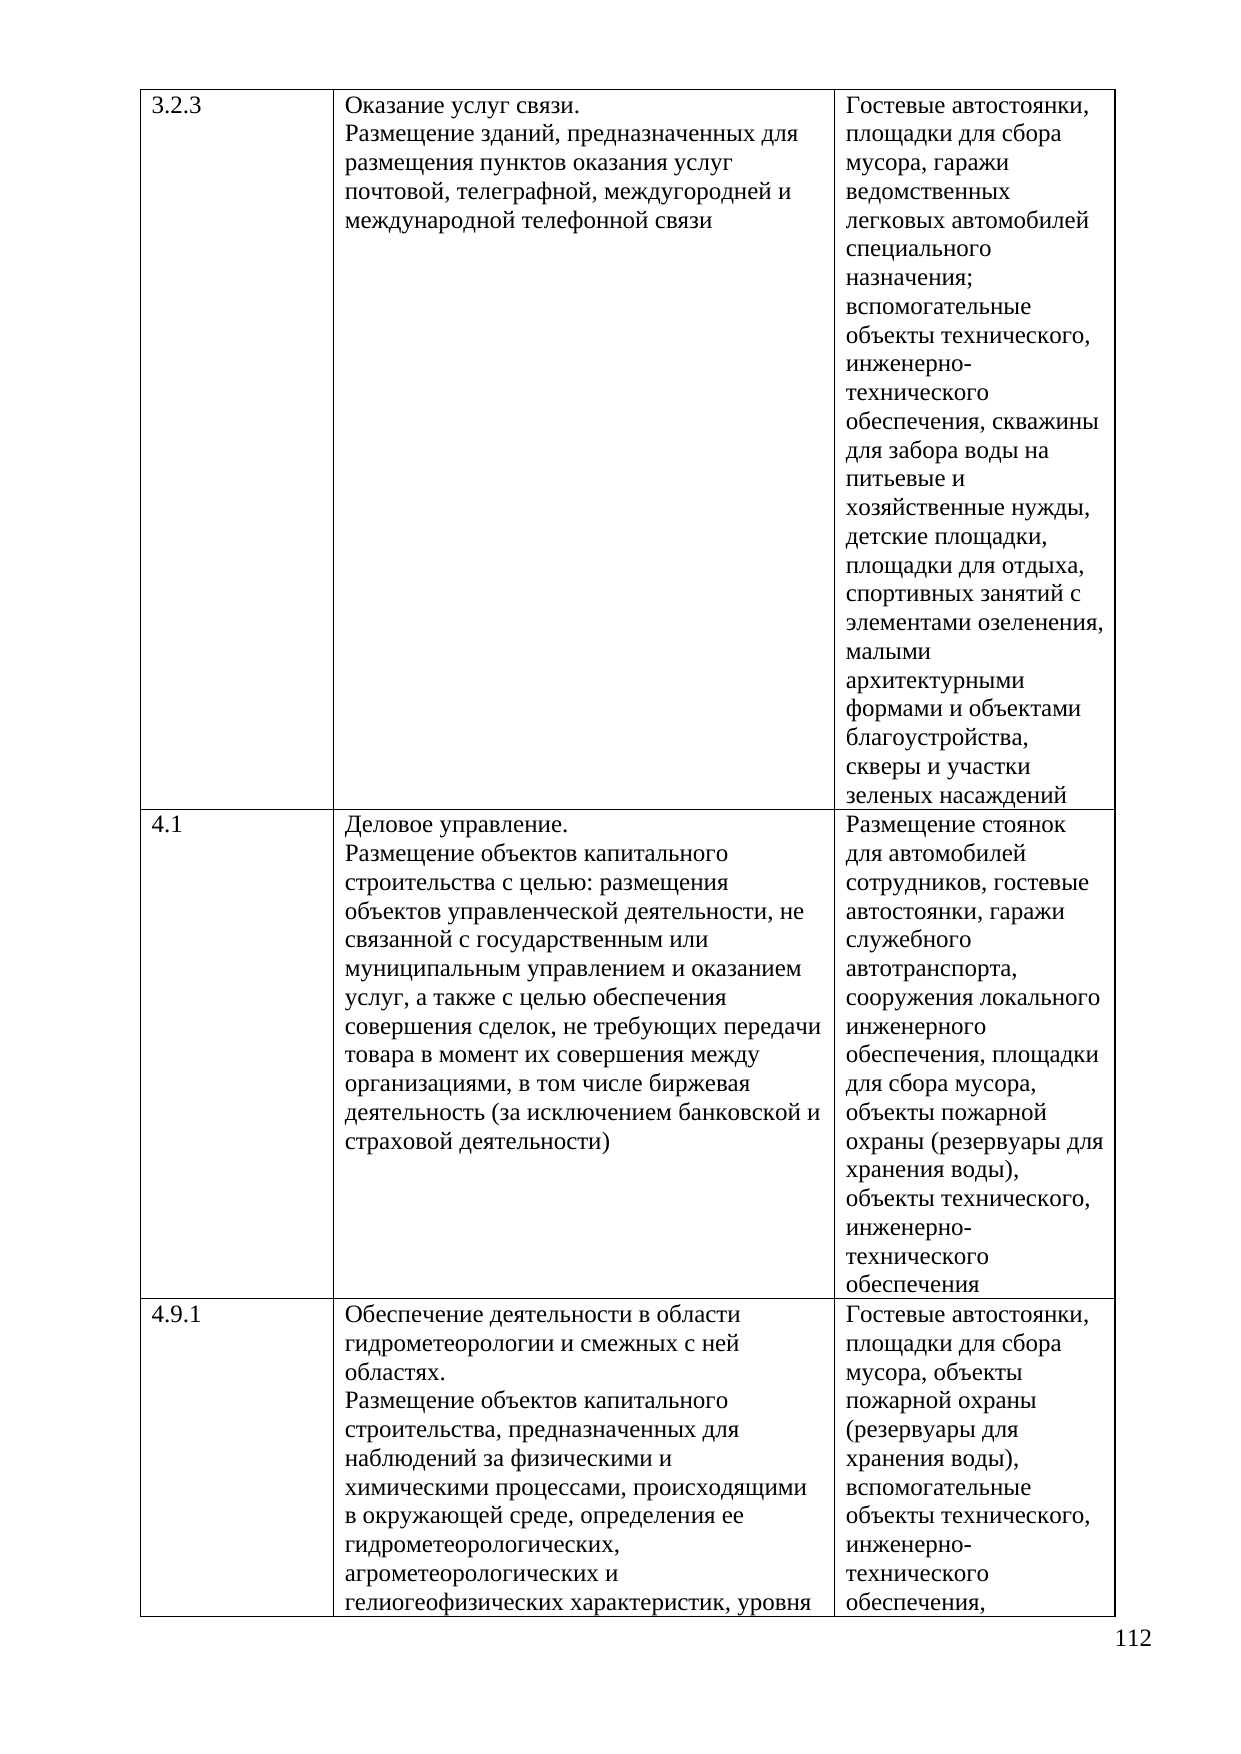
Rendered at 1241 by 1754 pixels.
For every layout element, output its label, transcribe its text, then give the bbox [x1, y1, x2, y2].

table_header 3.2.3 [141, 90, 333, 808]
table_cell Размещение стоянок для автомобилей сотрудников, гостевые автостоянки, гаражи служебного автотранспорта, сооружения локального инженерного обеспечения, площадки для сбора мусора, объекты пожарной охраны (резервуары для хранения воды), объекты технического, инженерно-технического обеспечения [835, 810, 1114, 1298]
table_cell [835, 1299, 1114, 1616]
table_cell 4.9.1 [141, 1299, 333, 1616]
table_cell Деловое управление. Размещение объектов капитального строительства с целью: размещения объектов управленческой деятельности, не связанной с государственным или муниципальным управлением и оказанием услуг, а также с целью обеспечения совершения сделок, не требующих передачи товара в момент их совершения между организациями, в том числе биржевая деятельность (за исключением банковской и страховой деятельности) [334, 810, 834, 1298]
table_cell 4.1 [141, 810, 333, 1298]
table_header Оказание услуг связи. Размещение зданий, предназначенных для размещения пунктов оказания услуг почтовой, телеграфной, междугородней и международной телефонной связи [334, 90, 834, 808]
table_header Гостевые автостоянки, площадки для сбора мусора, гаражи ведомственных легковых автомобилей специального назначения; вспомогательные объекты технического, инженерно-технического обеспечения, скважины для забора воды на питьевые и хозяйственные нужды, детские площадки, площадки для отдыха, спортивных занятий с элементами озеленения, малыми архитектурными формами и объектами благоустройства, скверы и участки зеленых насаждений [835, 90, 1114, 808]
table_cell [334, 1299, 834, 1616]
